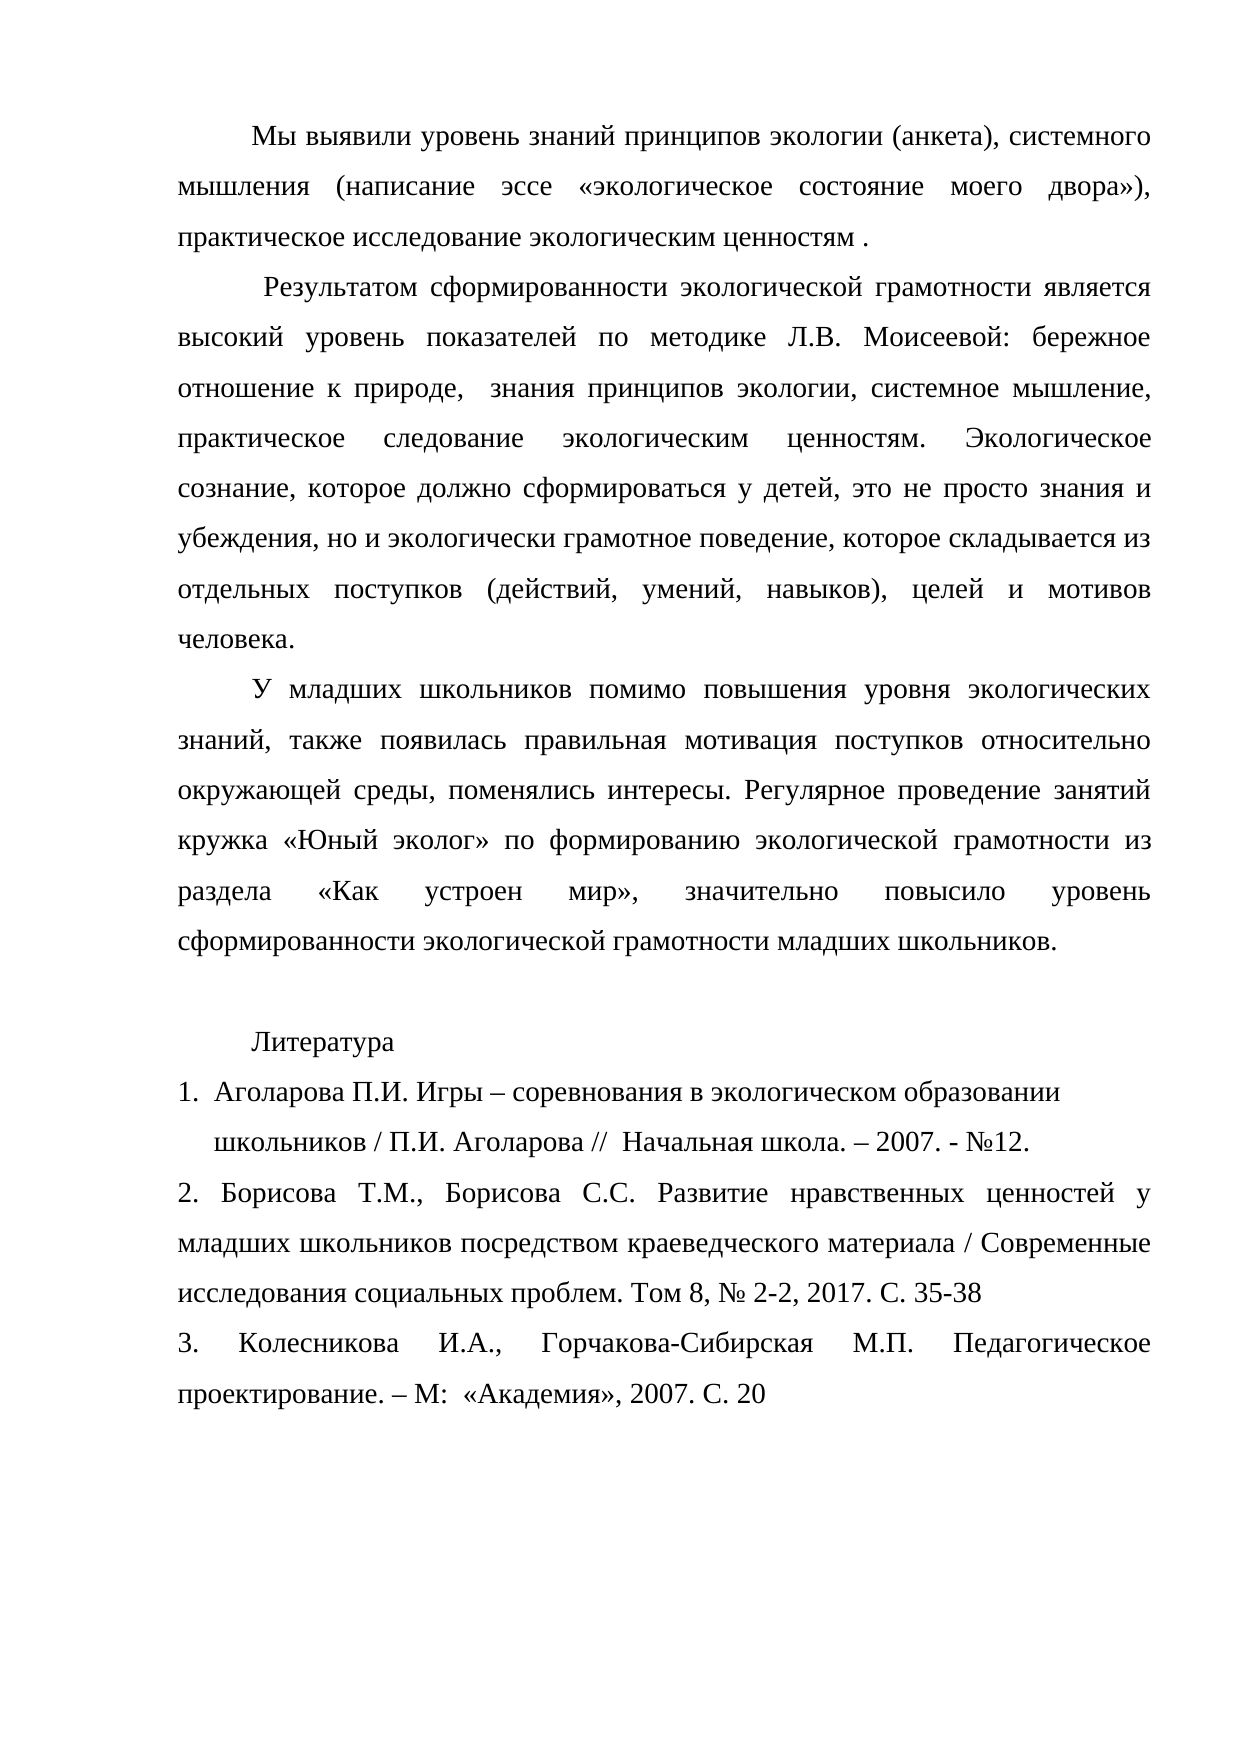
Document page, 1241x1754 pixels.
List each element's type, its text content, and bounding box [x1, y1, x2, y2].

text 1. Аголарова П.И. Игры – соревнования в экологическом образовании [177, 1074, 1152, 1108]
text Литература [177, 1024, 1152, 1057]
text 2. Борисова Т.М., Борисова С.С. Развитие нравственных ценностей у младших школьников посредством краеведческого материала / Современные исследования социальных проблем. Том 8, № 2-2, 2017. С. 35-38 [177, 1175, 1152, 1309]
text Результатом сформированности экологической грамотности является высокий уровень показателей по методике Л.В. Моисеевой: бережное отношение к природе, знания принципов экологии, системное мышление, практическое следование экологическим ценностям. Экологическое сознание, которое должно сформироваться у детей, это не просто знания и убеждения, но и экологически грамотное поведение, которое складывается из отдельных поступков (действий, умений, навыков), целей и мотивов человека. [177, 269, 1152, 655]
text У младших школьников помимо повышения уровня экологических знаний, также появилась правильная мотивация поступков относительно окружающей среды, поменялись интересы. Регулярное проведение занятий кружка «Юный эколог» по формированию экологической грамотности из раздела «Как устроен мир», значительно повысило уровень сформированности экологической грамотности младших школьников. [177, 672, 1152, 957]
text Мы выявили уровень знаний принципов экологии (анкета), системного мышления (написание эссе «экологическое состояние моего двора»), практическое исследование экологическим ценностям . [177, 118, 1152, 252]
text школьников / П.И. Аголарова // Начальная школа. – 2007. - №12. [177, 1124, 1152, 1158]
text 3. Колесникова И.А., Горчакова-Сибирская М.П. Педагогическое проектирование. – М: «Академия», 2007. С. 20 [177, 1326, 1152, 1409]
